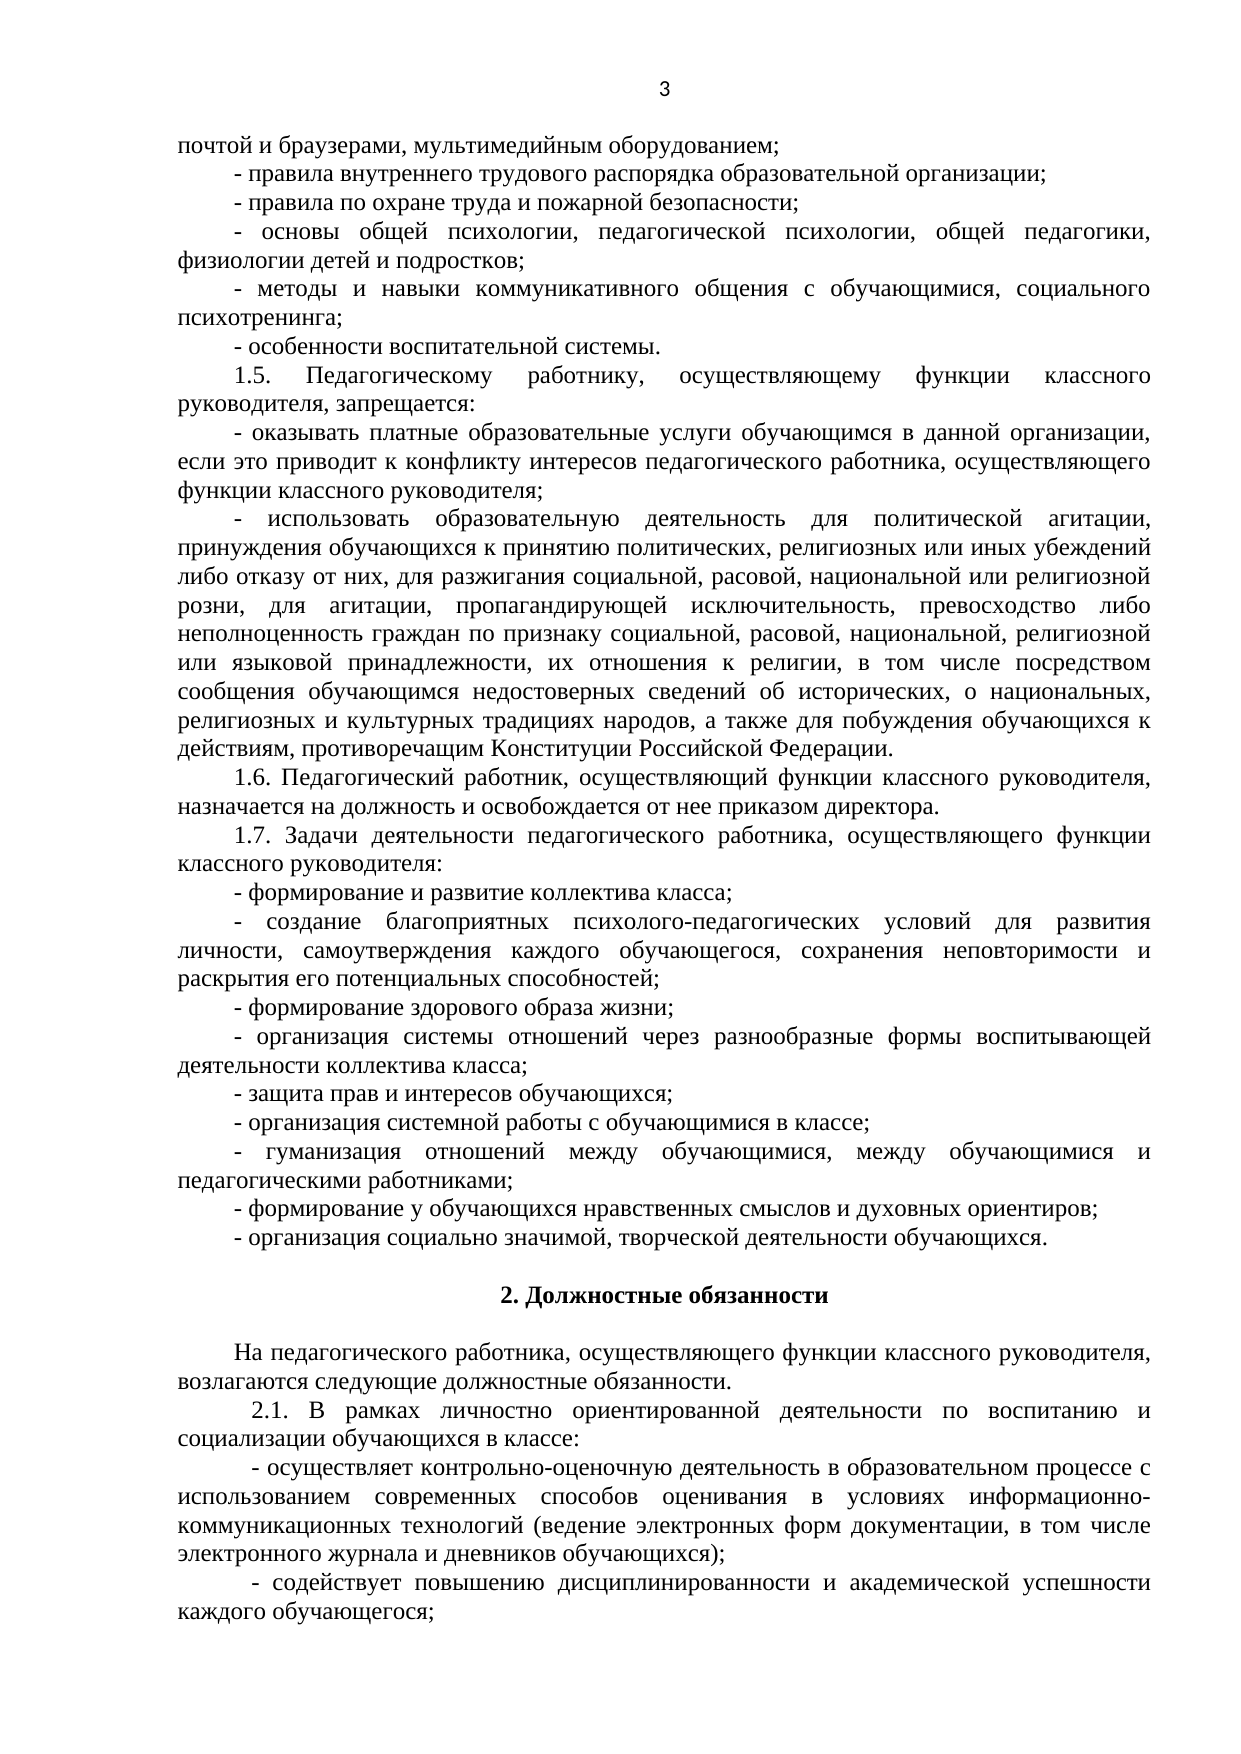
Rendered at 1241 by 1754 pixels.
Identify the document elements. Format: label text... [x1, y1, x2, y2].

text - организация системы отношений через разнообразные формы воспитывающей деятельности коллектива класса; [177, 1021, 1152, 1078]
text - использовать образовательную деятельность для политической агитации, принуждения обучающихся к принятию политических, религиозных или иных убеждений либо отказу от них, для разжигания социальной, расовой, национальной или религиозной розни, для агитации, пропагандирующей исключительность, превосходство либо неполноценность граждан по признаку социальной, расовой, национальной, религиозной или языковой принадлежности, их отношения к религии, в том числе посредством сообщения обучающимся недостоверных сведений об исторических, о национальных, религиозных и культурных традициях народов, а также для побуждения обучающихся к действиям, противоречащим Конституции Российской Федерации. [177, 503, 1152, 762]
list - содействует повышению дисциплинированности и академической успешности каждого обучающегося; [177, 1567, 1152, 1625]
text - формирование и развитие коллектива класса; [177, 877, 1152, 906]
text - формирование у обучающихся нравственных смыслов и духовных ориентиров; [177, 1193, 1152, 1222]
text 1.5. Педагогическому работнику, осуществляющему функции классного руководителя, запрещается: [177, 360, 1152, 417]
text На педагогического работника, осуществляющего функции классного руководителя, возлагаются следующие должностные обязанности. [177, 1337, 1152, 1395]
text - формирование здорового образа жизни; [177, 992, 1152, 1021]
text - организация системной работы с обучающимися в классе; [177, 1107, 1152, 1136]
text - гуманизация отношений между обучающимися, между обучающимися и педагогическими работниками; [177, 1136, 1152, 1193]
text - основы общей психологии, педагогической психологии, общей педагогики, физиологии детей и подростков; [177, 216, 1152, 273]
text - защита прав и интересов обучающихся; [177, 1078, 1152, 1107]
title 2. Должностные обязанности [177, 1280, 1152, 1308]
text - особенности воспитательной системы. [177, 331, 1152, 360]
text 1.6. Педагогический работник, осуществляющий функции классного руководителя, назначается на должность и освобождается от нее приказом директора. [177, 762, 1152, 820]
text - правила внутреннего трудового распорядка образовательной организации; [177, 158, 1152, 187]
text - методы и навыки коммуникативного общения с обучающимися, социального психотренинга; [177, 273, 1152, 331]
text - организация социально значимой, творческой деятельности обучающихся. [177, 1222, 1152, 1251]
text - создание благоприятных психолого-педагогических условий для развития личности, самоутверждения каждого обучающегося, сохранения неповторимости и раскрытия его потенциальных способностей; [177, 906, 1152, 992]
text - правила по охране труда и пожарной безопасности; [177, 187, 1152, 216]
text - осуществляет контрольно-оценочную деятельность в образовательном процессе с использованием современных способов оценивания в условиях информационно-коммуникационных технологий (ведение электронных форм документации, в том числе электронного журнала и дневников обучающихся); [177, 1452, 1152, 1567]
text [177, 130, 1152, 158]
text - оказывать платные образовательные услуги обучающимся в данной организации, если это приводит к конфликту интересов педагогического работника, осуществляющего функции классного руководителя; [177, 417, 1152, 503]
text 1.7. Задачи деятельности педагогического работника, осуществляющего функции классного руководителя: [177, 820, 1152, 877]
text 2.1. В рамках личностно ориентированной деятельности по воспитанию и социализации обучающихся в классе: [177, 1395, 1152, 1452]
